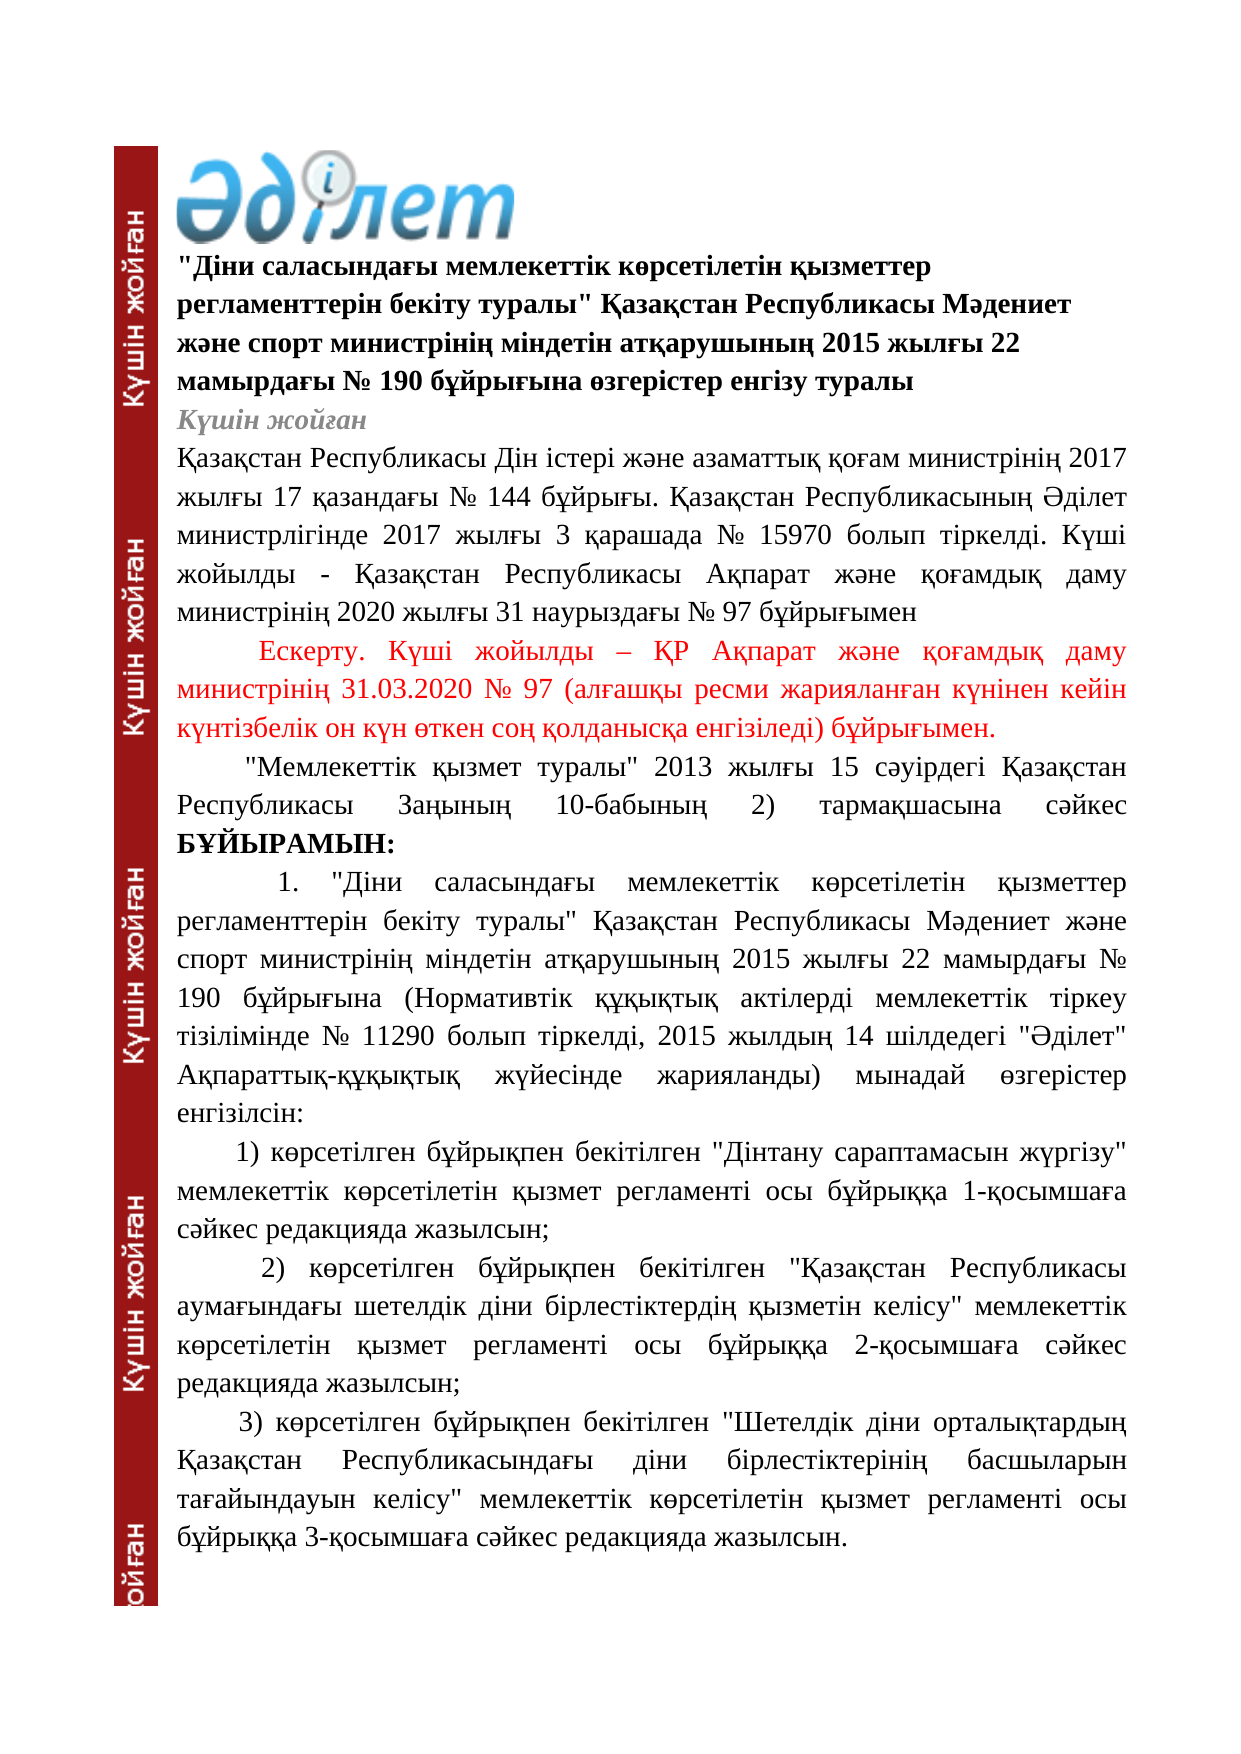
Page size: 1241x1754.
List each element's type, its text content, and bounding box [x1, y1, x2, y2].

text Қазақстан Республикасы Дін істері және азаматтық қоғам министрінің 2017 жылғы 17 қазандағы № 144 бұйрығы. Қазақстан Республикасының Әділет министрлігінде 2017 жылғы 3 қарашада № 15970 болып тіркелді. Күші жойылды - Қазақстан Республикасы Ақпарат және қоғамдық даму министрінің 2020 жылғы 31 наурыздағы № 97 бұйрығымен [112, 440, 1128, 628]
picture [114, 1129, 158, 1134]
text "Мемлекеттік қызмет туралы" 2013 жылғы 15 сәуірдегі Қазақстан Республикасы Заңының 10-бабының 2) тармақшасына сәйкес БҰЙЫРАМЫН: [112, 749, 1128, 859]
picture [114, 1399, 158, 1404]
picture [114, 146, 158, 248]
picture [114, 628, 158, 633]
picture [114, 859, 158, 864]
picture [114, 1553, 158, 1606]
picture [114, 744, 158, 749]
text Ескерту. Күші жойылды – ҚР Ақпарат және қоғамдық даму министрінің 31.03.2020 № 97 (алғашқы ресми жарияланған күнінен кейін күнтізбелік он күн өткен соң қолданысқа енгізіледі) бұйрығымен. [112, 633, 1128, 744]
picture [176, 150, 515, 244]
picture [114, 1245, 158, 1250]
picture [114, 435, 158, 440]
text 3) көрсетілген бұйрықпен бекітілген "Шетелдiк дiни орталықтардың Қазақстан Республикасындағы дiни бiрлестiктерінің басшыларын тағайындауын келiсу" мемлекеттік көрсетілетін қызмет регламенті осы бұйрыққа 3-қосымшаға сәйкес редакцияда жазылсын. [112, 1404, 1128, 1553]
text 1. "Діни саласындағы мемлекеттік көрсетілетін қызметтер регламенттерін бекіту туралы" Қазақстан Республикасы Мәдениет және спорт министрінің міндетін атқарушының 2015 жылғы 22 мамырдағы № 190 бұйрығына (Нормативтік құқықтық актілерді мемлекеттік тіркеу тізілімінде № 11290 болып тіркелді, 2015 жылдың 14 шілдедегі "Әділет" Ақпараттық-құқықтық жүйесінде жарияланды) мынадай өзгерістер енгізілсін: [112, 864, 1128, 1129]
text 1) көрсетілген бұйрықпен бекітілген "Дінтану сараптамасын жүргізу" мемлекеттік көрсетілетін қызмет регламенті осы бұйрыққа 1-қосымшаға сәйкес редакцияда жазылсын; [112, 1134, 1128, 1245]
picture [114, 397, 158, 402]
text Күшін жойған [112, 402, 1128, 435]
text 2) көрсетілген бұйрықпен бекітілген "Қазақстан Республикасы аумағындағы шетелдiк дiни бiрлестiктердiң қызметiн келiсу" мемлекеттік көрсетілетін қызмет регламенті осы бұйрыққа 2-қосымшаға сәйкес редакцияда жазылсын; [112, 1250, 1128, 1399]
text "Діни саласындағы мемлекеттік көрсетілетін қызметтер регламенттерін бекіту туралы" Қазақстан Республикасы Мәдениет және спорт министрінің міндетін атқарушының 2015 жылғы 22 мамырдағы № 190 бұйрығына өзгерістер енгізу туралы [112, 248, 1128, 397]
